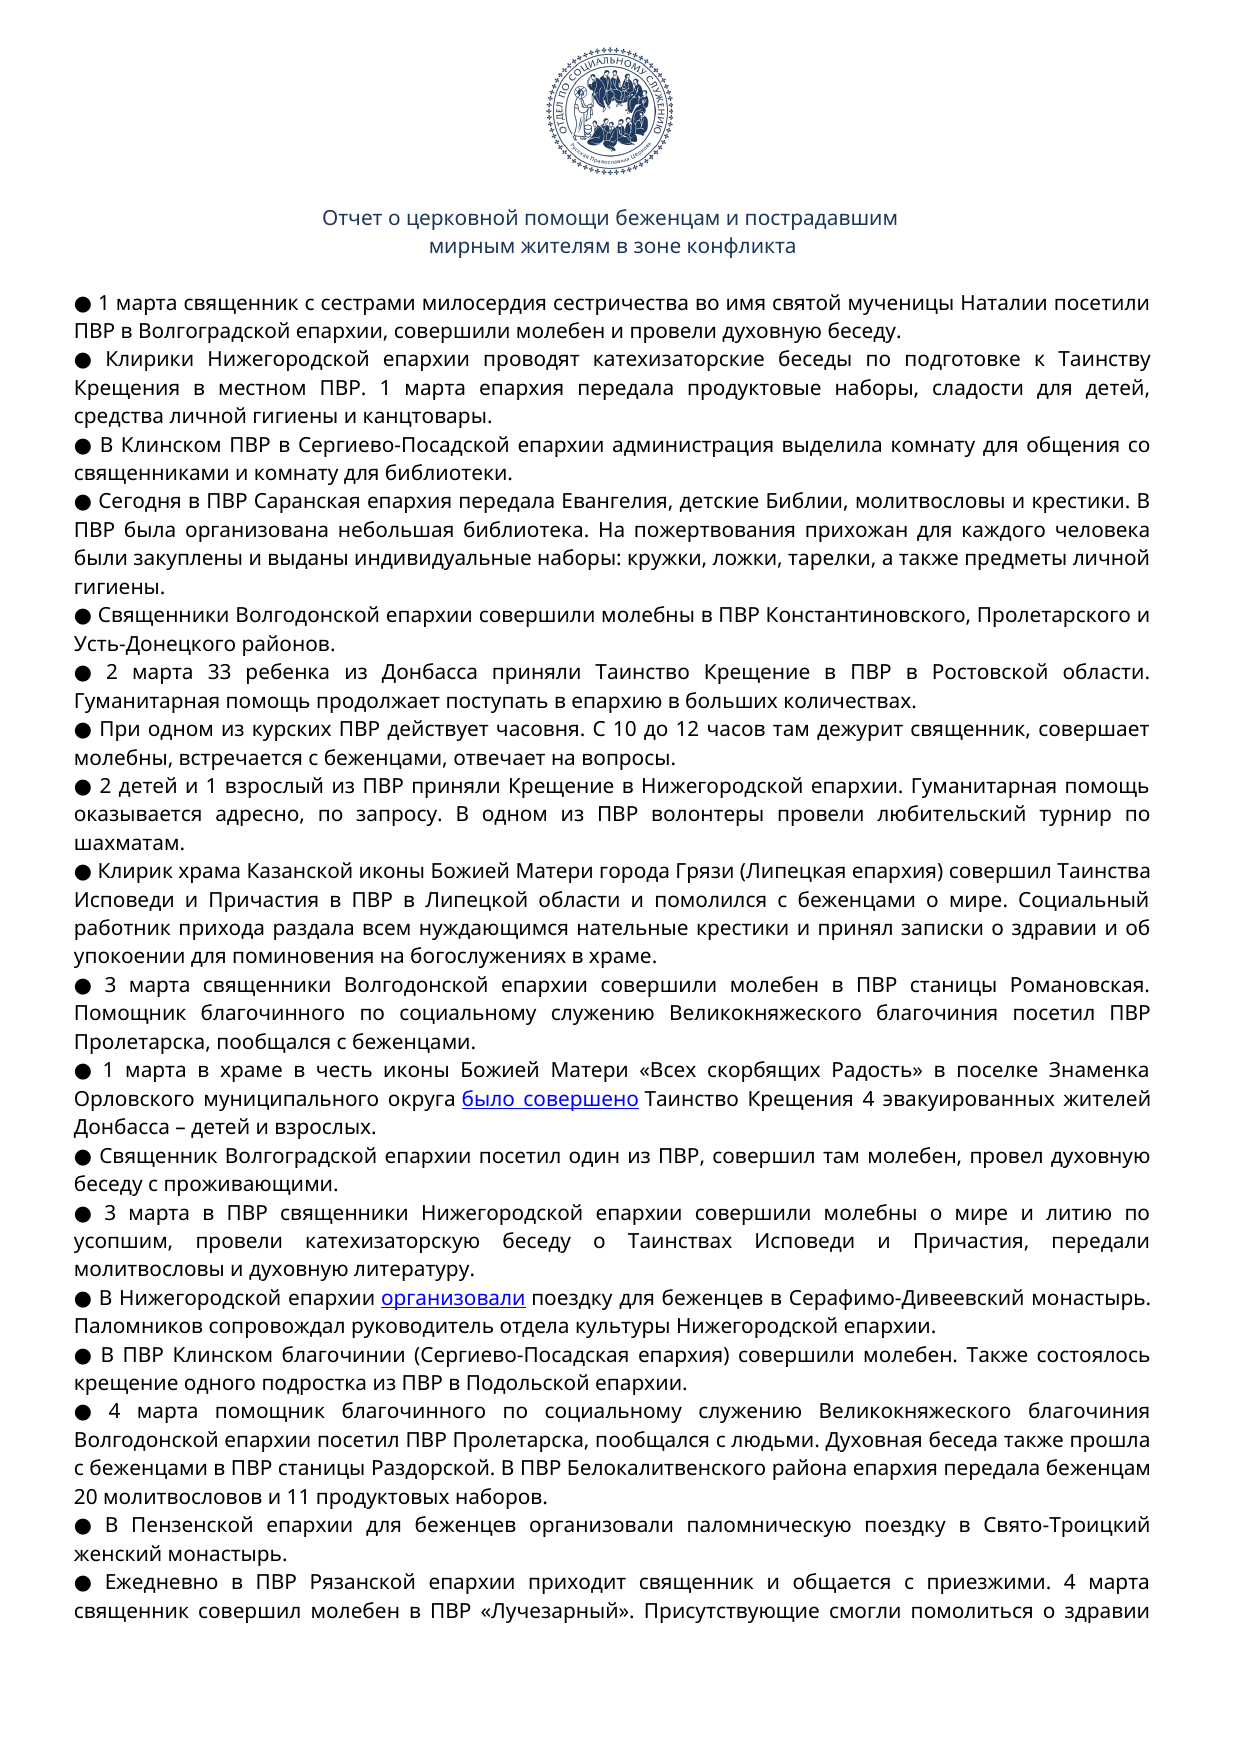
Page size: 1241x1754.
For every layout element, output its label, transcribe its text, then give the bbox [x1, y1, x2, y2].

text ● В ПВР Клинском благочинии (Сергиево-Посадская епархия) совершили молебен. Также состоялось крещение одного подростка из ПВР в Подольской епархии. [74, 1340, 1152, 1397]
text ● 2 детей и 1 взрослый из ПВР приняли Крещение в Нижегородской епархии. Гуманитарная помощь оказывается адресно, по запросу. В одном из ПВР волонтеры провели любительский турнир по шахматам. [74, 771, 1152, 856]
text ● Священники Волгодонской епархии совершили молебны в ПВР Константиновского, Пролетарского и Усть-Донецкого районов. [74, 600, 1152, 657]
text ● В Нижегородской епархии организовали поездку для беженцев в Серафимо-Дивеевский монастырь. Паломников сопровождал руководитель отдела культуры Нижегородской епархии. [74, 1283, 1152, 1340]
text ● 4 марта помощник благочинного по социальному служению Великокняжеского благочиния Волгодонской епархии посетил ПВР Пролетарска, пообщался с людьми. Духовная беседа также прошла с беженцами в ПВР станицы Раздорской. В ПВР Белокалитвенского района епархия передала беженцам 20 молитвословов и 11 продуктовых наборов. [74, 1397, 1152, 1510]
text ● В Пензенской епархии для беженцев организовали паломническую поездку в Свято-Троицкий женский монастырь. [74, 1510, 1152, 1567]
text ● Клирик храма Казанской иконы Божией Матери города Грязи (Липецкая епархия) совершил Таинства Исповеди и Причастия в ПВР в Липецкой области и помолился с беженцами о мире. Социальный работник прихода раздала всем нуждающимся нательные крестики и принял записки о здравии и об упокоении для поминовения на богослужениях в храме. [74, 856, 1152, 970]
text ● 1 марта в храме в честь иконы Божией Матери «Всех скорбящих Радость» в поселке Знаменка Орловского муниципального округа было совершено Таинство Крещения 4 эвакуированных жителей Донбасса – детей и взрослых. [74, 1055, 1152, 1141]
text ● Священник Волгоградской епархии посетил один из ПВР, совершил там молебен, провел духовную беседу с проживающими. [74, 1141, 1152, 1198]
text ● В Клинском ПВР в Сергиево-Посадской епархии администрация выделила комнату для общения со священниками и комнату для библиотеки. [74, 430, 1152, 487]
text ● 1 марта священник с сестрами милосердия сестричества во имя святой мученицы Наталии посетили ПВР в Волгоградской епархии, совершили молебен и провели духовную беседу. [74, 288, 1152, 344]
text ● При одном из курских ПВР действует часовня. С 10 до 12 часов там дежурит священник, совершает молебны, встречается с беженцами, отвечает на вопросы. [74, 714, 1152, 771]
text ● Клирики Нижегородской епархии проводят катехизаторские беседы по подготовке к Таинству Крещения в местном ПВР. 1 марта епархия передала продуктовые наборы, сладости для детей, средства личной гигиены и канцтовары. [74, 344, 1152, 430]
text ● 2 марта 33 ребенка из Донбасса приняли Таинство Крещение в ПВР в Ростовской области. Гуманитарная помощь продолжает поступать в епархию в больших количествах. [74, 657, 1152, 714]
picture [546, 47, 674, 175]
text ● 3 марта в ПВР священники Нижегородской епархии совершили молебны о мире и литию по усопшим, провели катехизаторскую беседу о Таинствах Исповеди и Причастия, передали молитвословы и духовную литературу. [74, 1198, 1152, 1283]
text ● Сегодня в ПВР Саранская епархия передала Евангелия, детские Библии, молитвословы и крестики. В ПВР была организована небольшая библиотека. На пожертвования прихожан для каждого человека были закуплены и выданы индивидуальные наборы: кружки, ложки, тарелки, а также предметы личной гигиены. [74, 487, 1152, 600]
text ● 3 марта священники Волгодонской епархии совершили молебен в ПВР станицы Романовская. Помощник благочинного по социальному служению Великокняжеского благочиния посетил ПВР Пролетарска, пообщался с беженцами. [74, 970, 1152, 1055]
